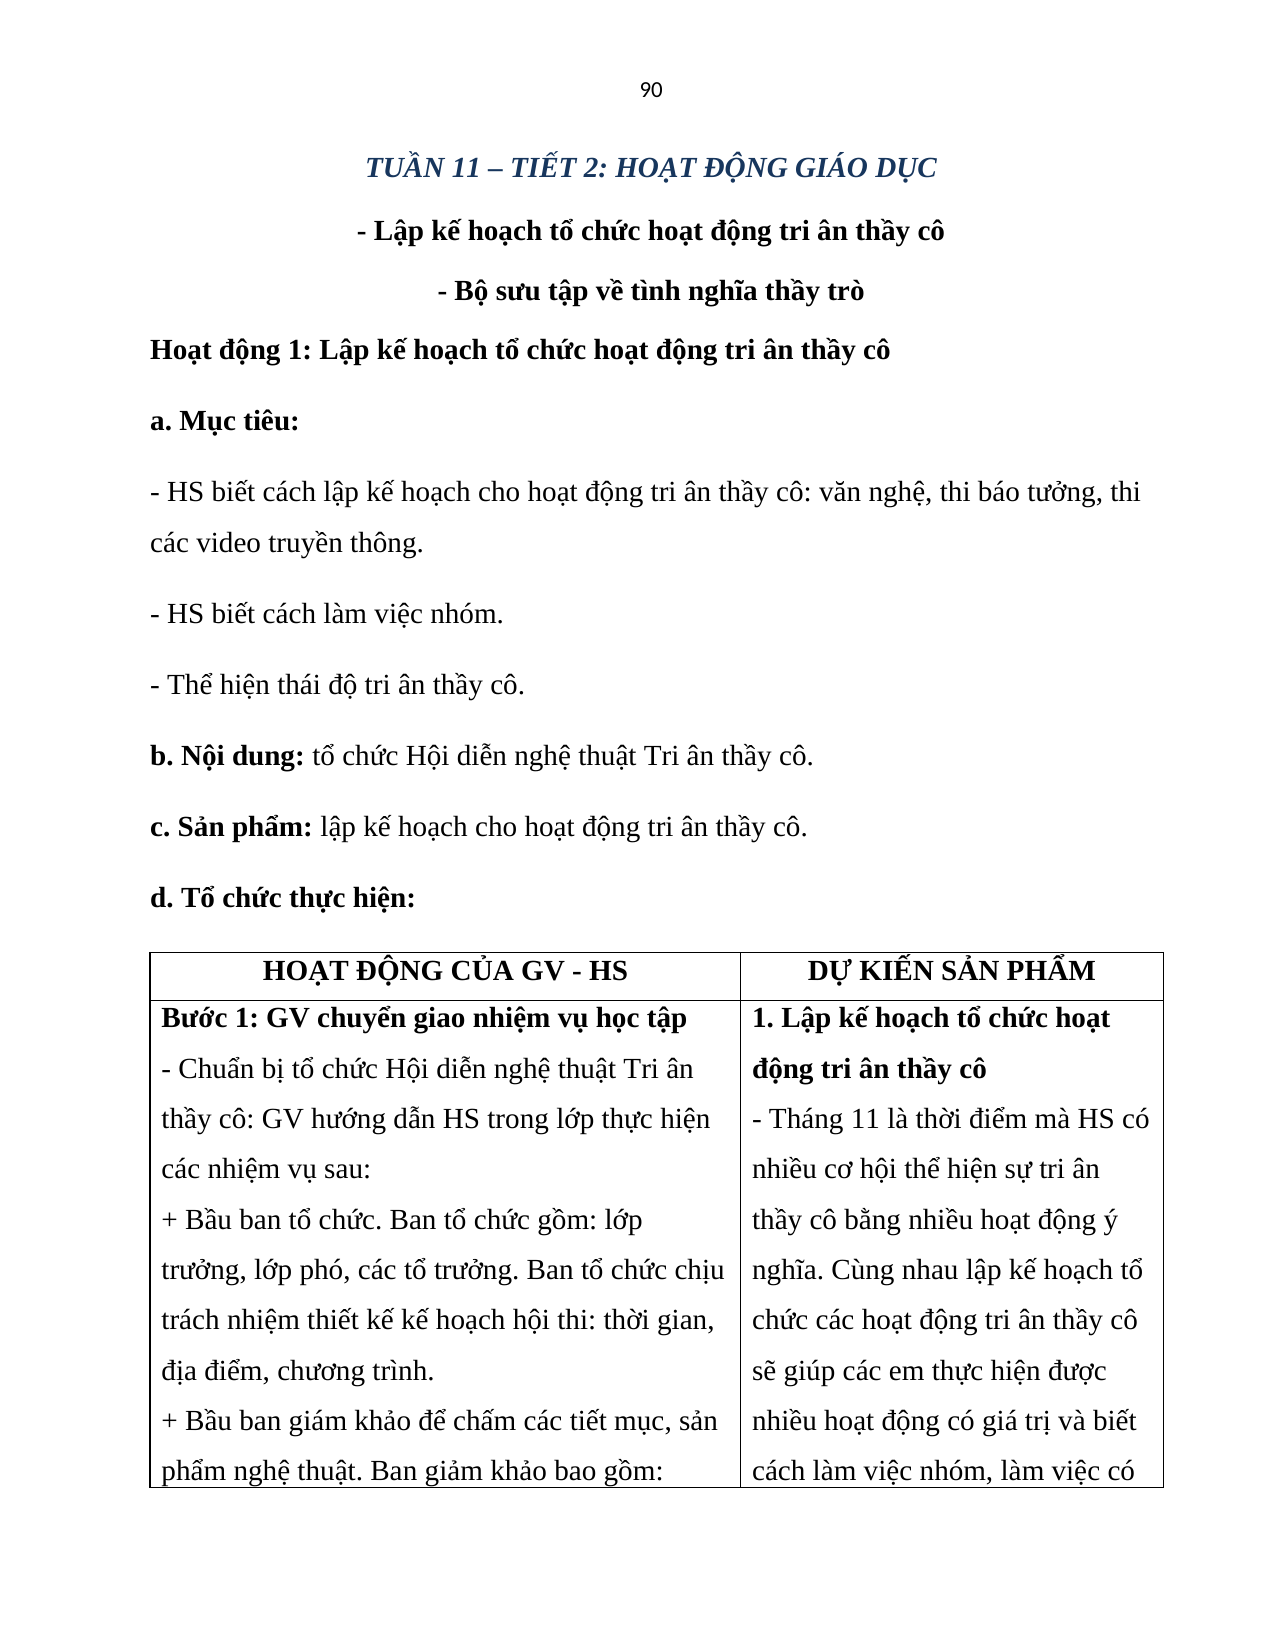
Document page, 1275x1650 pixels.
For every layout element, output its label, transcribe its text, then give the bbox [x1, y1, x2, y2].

text d. Tổ chức thực hiện: [150, 881, 1152, 914]
text - Thể hiện thái độ tri ân thầy cô. [150, 667, 1152, 701]
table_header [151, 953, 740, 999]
subtitle TUẦN 11 – TIẾT 2: HOẠT ĐỘNG GIÁO DỤC [150, 150, 1152, 183]
text - HS biết cách làm việc nhóm. [150, 596, 1152, 629]
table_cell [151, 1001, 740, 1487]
text Hoạt động 1: Lập kế hoạch tổ chức hoạt động tri ân thầy cô [150, 332, 1152, 366]
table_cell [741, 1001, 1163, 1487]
text c. Sản phẩm: lập kế hoạch cho hoạt động tri ân thầy cô. [150, 809, 1152, 843]
text - HS biết cách lập kế hoạch cho hoạt động tri ân thầy cô: văn nghệ, thi báo tưởng, thi các video truyền thông. [150, 474, 1152, 558]
text a. Mục tiêu: [150, 403, 1152, 437]
text - Bộ sưu tập về tình nghĩa thầy trò [150, 273, 1152, 306]
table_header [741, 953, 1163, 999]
text - Lập kế hoạch tổ chức hoạt động tri ân thầy cô [150, 213, 1152, 247]
text b. Nội dung: tổ chức Hội diễn nghệ thuật Tri ân thầy cô. [150, 738, 1152, 772]
